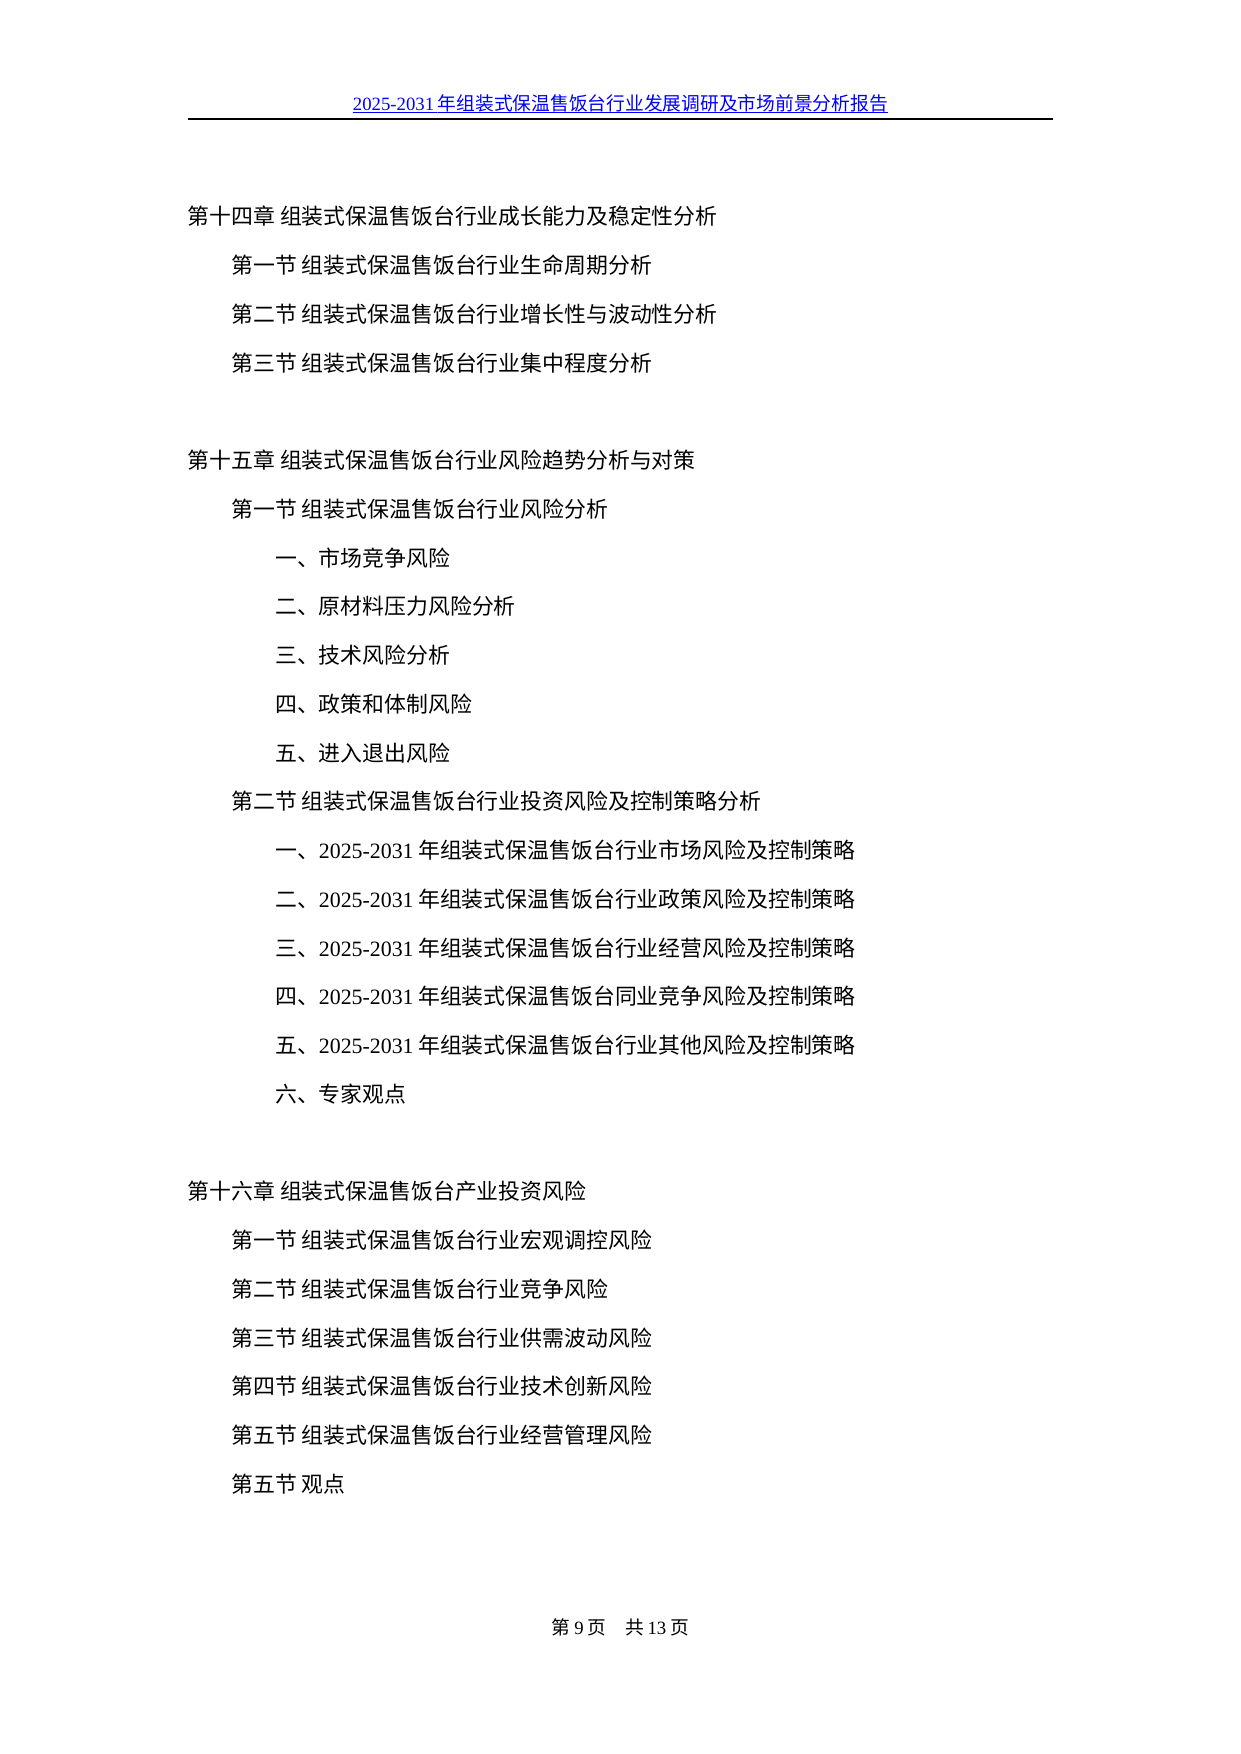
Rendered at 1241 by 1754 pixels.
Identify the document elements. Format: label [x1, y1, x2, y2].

text [187, 150, 1053, 1499]
